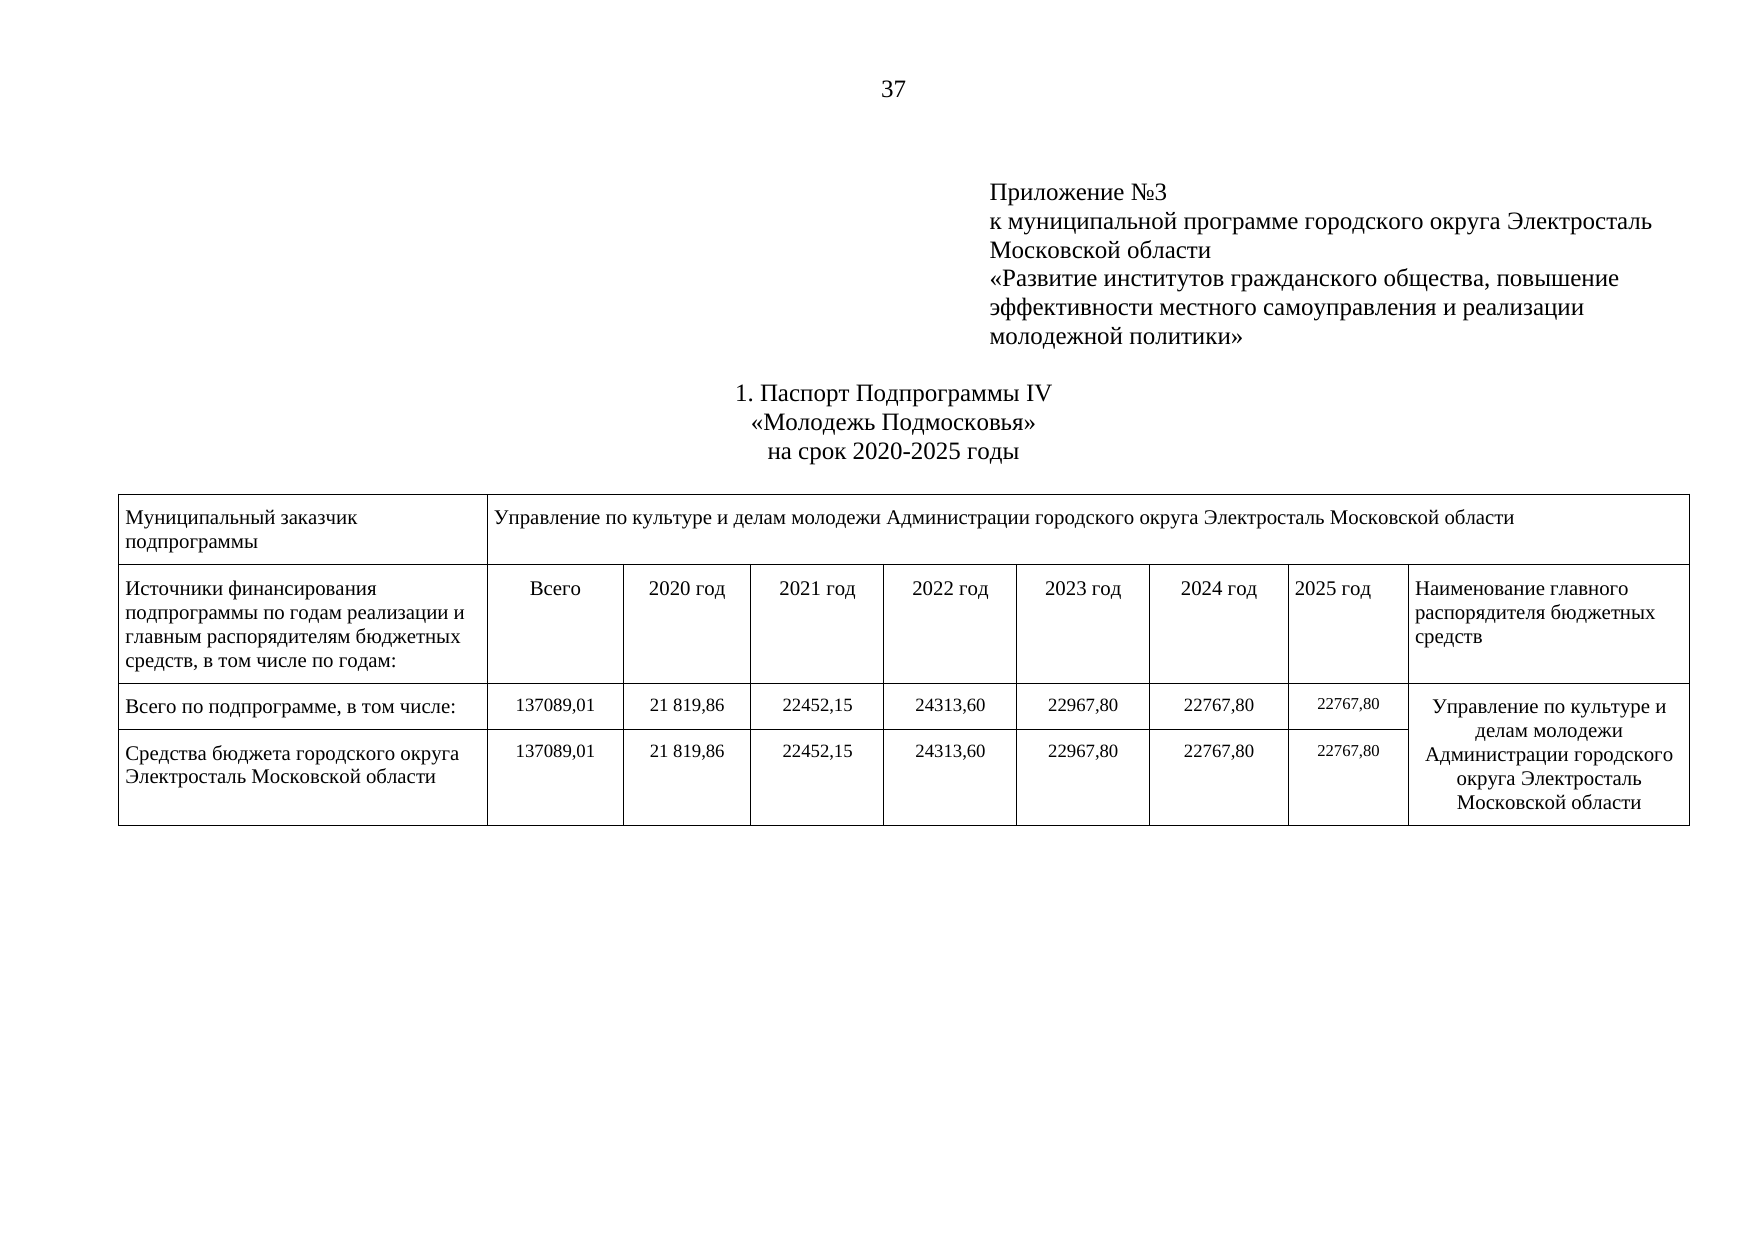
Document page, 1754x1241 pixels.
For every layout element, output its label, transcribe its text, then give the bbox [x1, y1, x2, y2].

table_cell Всего [488, 565, 623, 682]
text 1. Паспорт Подпрограммы IV [118, 378, 1668, 407]
table_cell 22767,80 [1150, 730, 1288, 825]
table_cell 22452,15 [751, 730, 883, 825]
text Приложение №3 [989, 177, 1668, 206]
table_cell Средства бюджета городского округа Электросталь Московской области [119, 730, 487, 825]
table_cell 137089,01 [488, 684, 623, 729]
table_cell Источники финансирования подпрограммы по годам реализации и главным распорядителям бюджетных средств, в том числе по годам: [119, 565, 487, 682]
table_cell 22767,80 [1289, 684, 1408, 729]
text на срок 2020-2025 годы [118, 436, 1668, 465]
table_cell Наименование главного распорядителя бюджетных средств [1409, 565, 1689, 682]
table_cell 2023 год [1017, 565, 1149, 682]
table_cell 21 819,86 [624, 730, 750, 825]
table_cell 2025 год [1289, 565, 1408, 682]
table_cell 22967,80 [1017, 730, 1149, 825]
table_cell 24313,60 [884, 730, 1016, 825]
table_cell 24313,60 [884, 684, 1016, 729]
table_header Управление по культуре и делам молодежи Администрации городского округа Электросталь Московской области [488, 495, 1689, 564]
table_cell 22767,80 [1150, 684, 1288, 729]
table_cell 22767,80 [1289, 730, 1408, 825]
table_cell 2022 год [884, 565, 1016, 682]
table_cell 21 819,86 [624, 684, 750, 729]
table_cell 22452,15 [751, 684, 883, 729]
table_cell 2020 год [624, 565, 750, 682]
table_cell 2024 год [1150, 565, 1288, 682]
text «Развитие институтов гражданского общества, повышение эффективности местного самоуправления и реализации молодежной политики» [989, 263, 1668, 350]
table_cell 22967,80 [1017, 684, 1149, 729]
table_cell Всего по подпрограмме, в том числе: [119, 684, 487, 729]
text к муниципальной программе городского округа Электросталь Московской области [989, 206, 1668, 263]
table_cell 137089,01 [488, 730, 623, 825]
table_cell 2021 год [751, 565, 883, 682]
table_header Муниципальный заказчик подпрограммы [119, 495, 487, 564]
table_cell Управление по культуре и делам молодежи Администрации городского округа Электросталь Московской области [1409, 684, 1689, 825]
text «Молодежь Подмосковья» [118, 407, 1668, 436]
